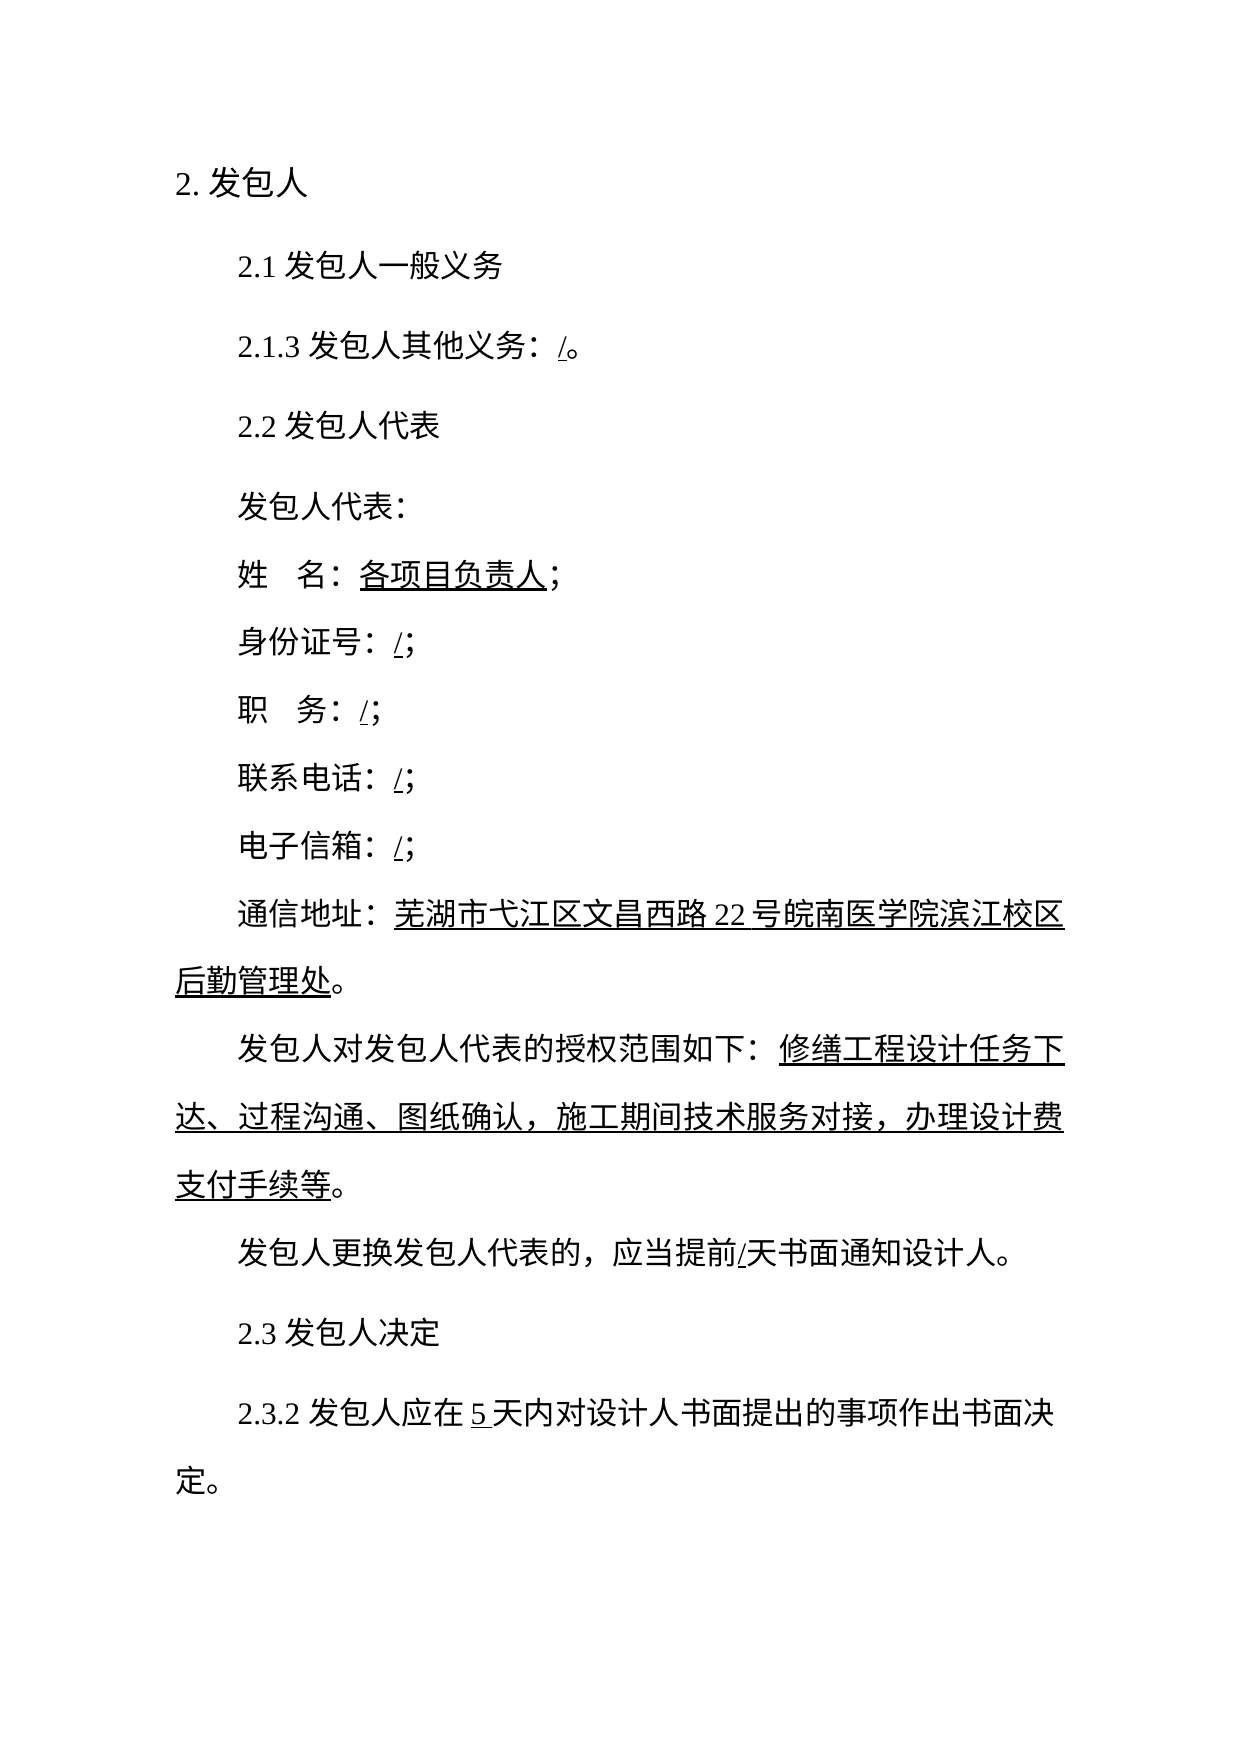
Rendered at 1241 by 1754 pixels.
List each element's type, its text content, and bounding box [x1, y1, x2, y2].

text 2.1.3 发包人其他义务：/。 [175, 321, 1065, 367]
text 2.1 发包人一般义务 [175, 241, 1065, 286]
text 通信地址：芜湖市弋江区文昌西路22号皖南医学院滨江校区后勤管理处。 [175, 889, 1065, 1002]
text 2.2 发包人代表 [175, 402, 1065, 447]
subtitle 2. 发包人 [175, 156, 1065, 204]
text 2.3 发包人决定 [175, 1308, 1065, 1353]
text 发包人对发包人代表的授权范围如下：修缮工程设计任务下达、过程沟通、图纸确认，施工期间技术服务对接，办理设计费支付手续等。 [175, 1024, 1065, 1205]
text 发包人代表： [175, 482, 1065, 527]
text 电子信箱：/； [175, 821, 1065, 866]
text 联系电话：/； [175, 753, 1065, 798]
text 职 务：/； [175, 685, 1065, 731]
text 2.3.2 发包人应在5天内对设计人书面提出的事项作出书面决定。 [175, 1388, 1065, 1502]
text 姓 名：各项目负责人； [175, 550, 1065, 595]
text 身份证号：/； [175, 618, 1065, 663]
text 发包人更换发包人代表的，应当提前/天书面通知设计人。 [175, 1228, 1065, 1273]
